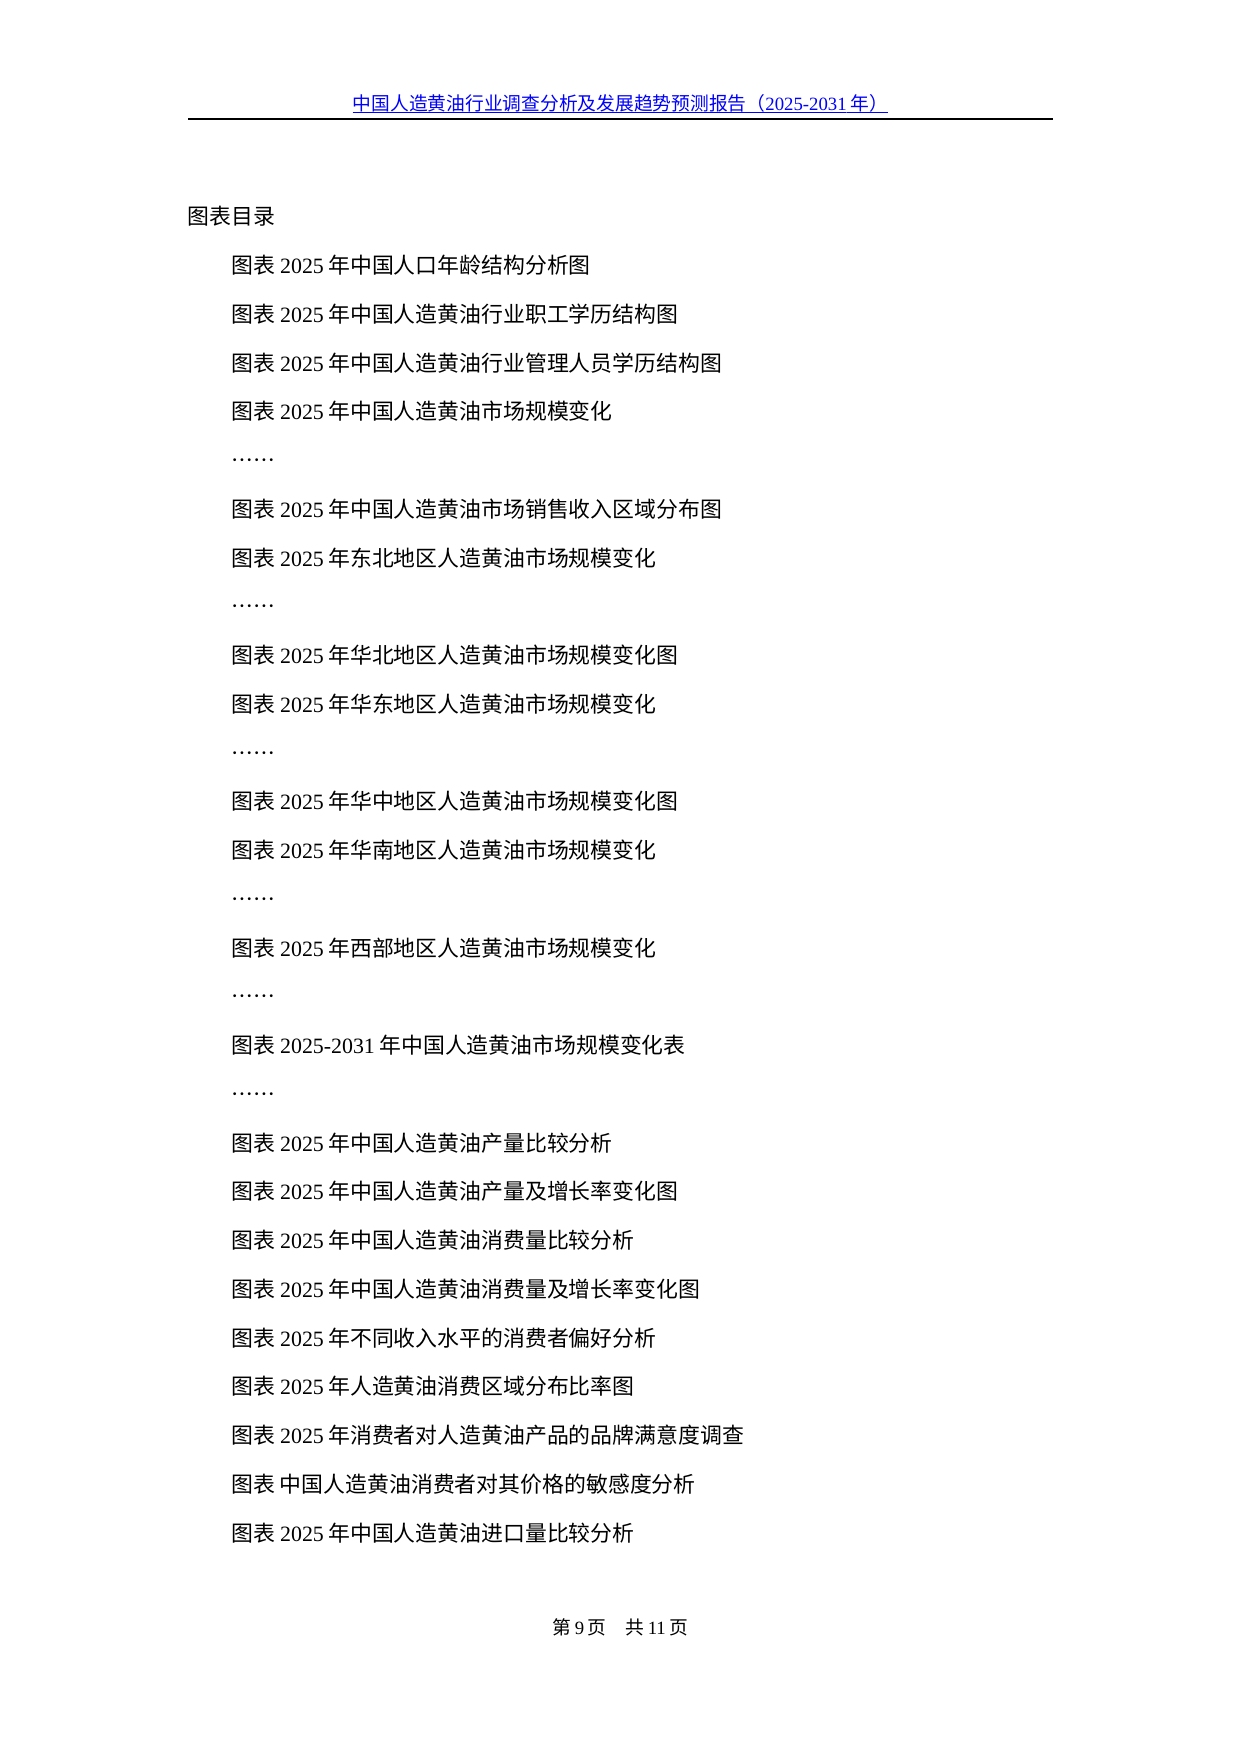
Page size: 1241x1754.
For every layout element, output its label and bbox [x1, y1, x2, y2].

text [187, 150, 1053, 1548]
